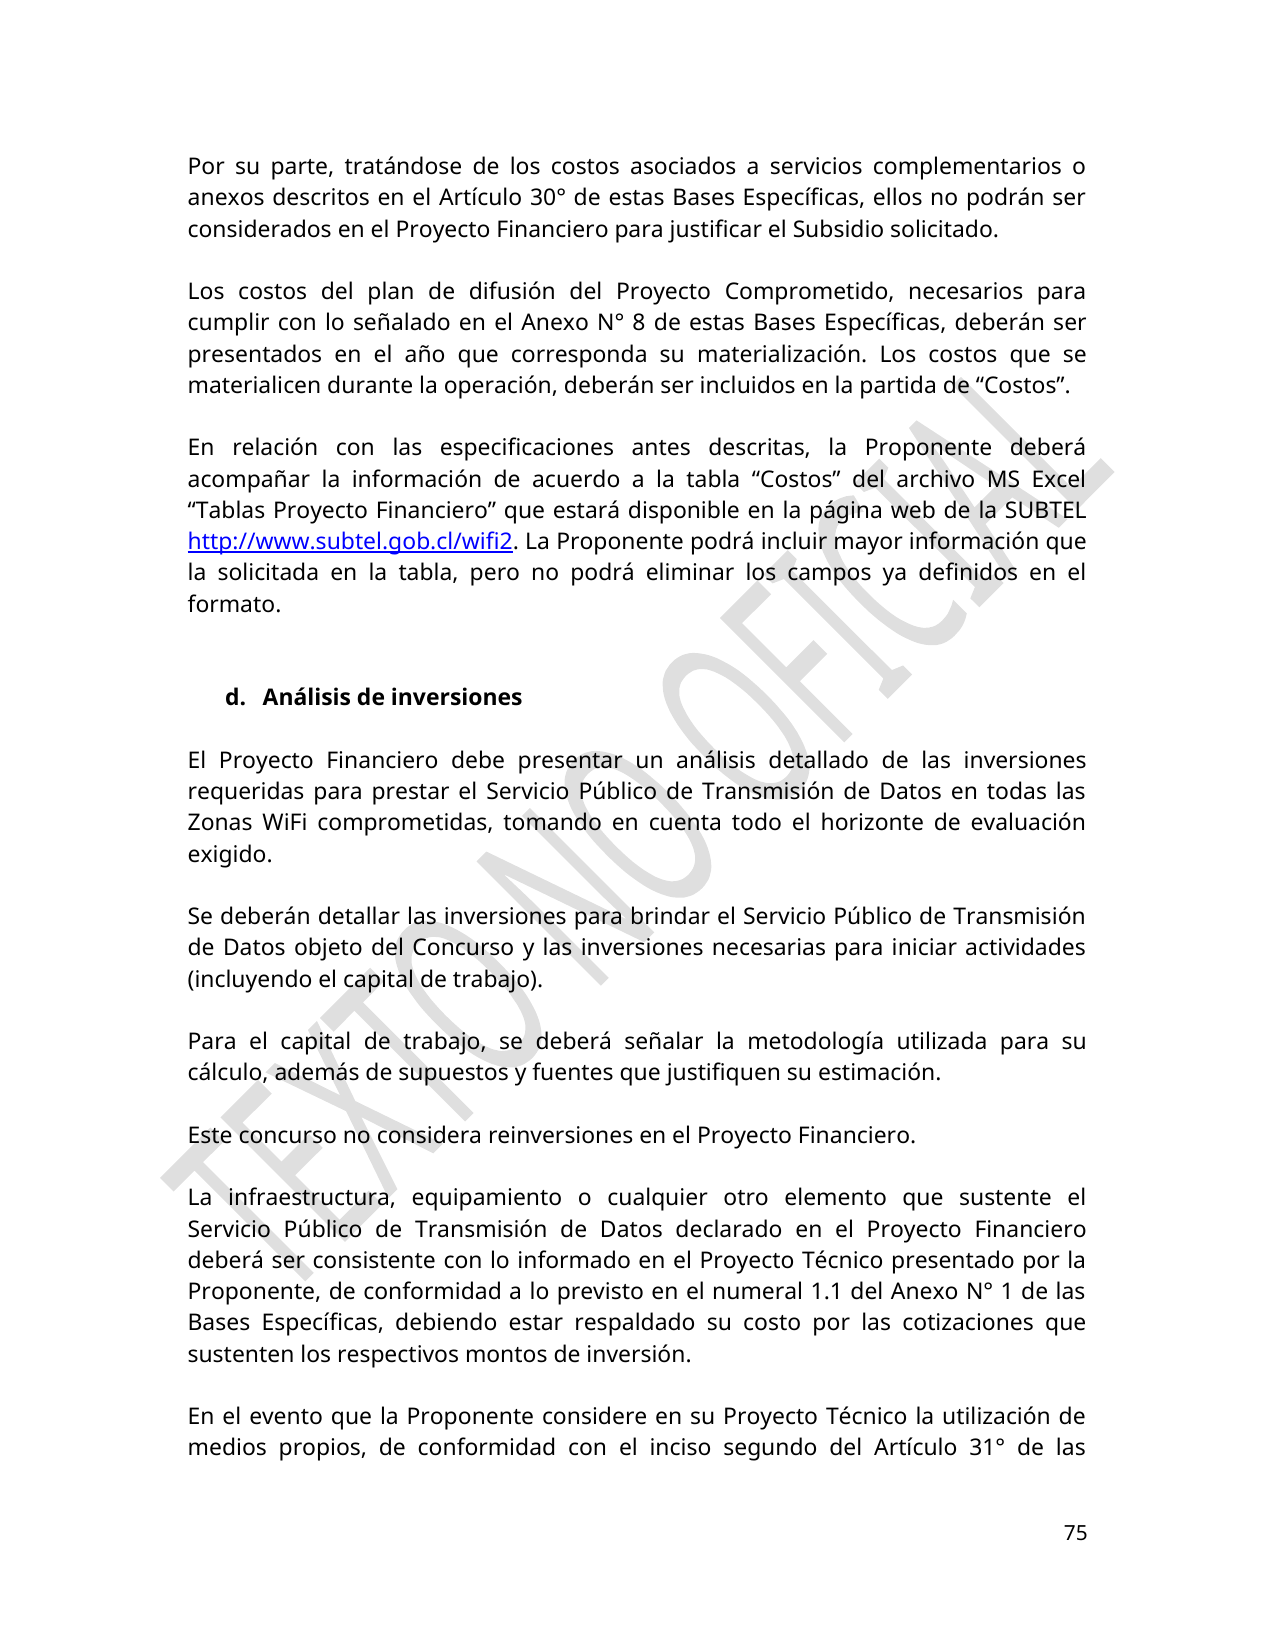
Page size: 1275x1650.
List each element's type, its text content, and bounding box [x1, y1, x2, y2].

text Para el capital de trabajo, se deberá señalar la metodología utilizada para su cálculo, además de supuestos y fuentes que justifiquen su estimación. [187, 1025, 1087, 1087]
text El Proyecto Financiero debe presentar un análisis detallado de las inversiones requeridas para prestar el Servicio Público de Transmisión de Datos en todas las Zonas WiFi comprometidas, tomando en cuenta todo el horizonte de evaluación exigido. [187, 744, 1087, 869]
text La infraestructura, equipamiento o cualquier otro elemento que sustente el Servicio Público de Transmisión de Datos declarado en el Proyecto Financiero deberá ser consistente con lo informado en el Proyecto Técnico presentado por la Proponente, de conformidad a lo previsto en el numeral 1.1 del Anexo N° 1 de las Bases Específicas, debiendo estar respaldado su costo por las cotizaciones que sustenten los respectivos montos de inversión. [187, 1181, 1087, 1369]
text En relación con las especificaciones antes descritas, la Proponente deberá acompañar la información de acuerdo a la tabla “Costos” del archivo MS Excel “Tablas Proyecto Financiero” que estará disponible en la página web de la SUBTEL http://www.subtel.gob.cl/wifi2. La Proponente podrá incluir mayor información que la solicitada en la tabla, pero no podrá eliminar los campos ya definidos en el formato. [187, 431, 1087, 619]
text Este concurso no considera reinversiones en el Proyecto Financiero. [187, 1119, 1087, 1150]
text Se deberán detallar las inversiones para brindar el Servicio Público de Transmisión de Datos objeto del Concurso y las inversiones necesarias para iniciar actividades (incluyendo el capital de trabajo). [187, 900, 1087, 994]
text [187, 1400, 1087, 1462]
text Por su parte, tratándose de los costos asociados a servicios complementarios o anexos descritos en el Artículo 30° de estas Bases Específicas, ellos no podrán ser considerados en el Proyecto Financiero para justificar el Subsidio solicitado. [187, 150, 1087, 244]
text Los costos del plan de difusión del Proyecto Comprometido, necesarios para cumplir con lo señalado en el Anexo N° 8 de estas Bases Específicas, deberán ser presentados en el año que corresponda su materialización. Los costos que se materialicen durante la operación, deberán ser incluidos en la partida de “Costos”. [187, 275, 1087, 400]
list Análisis de inversiones [225, 681, 1087, 712]
